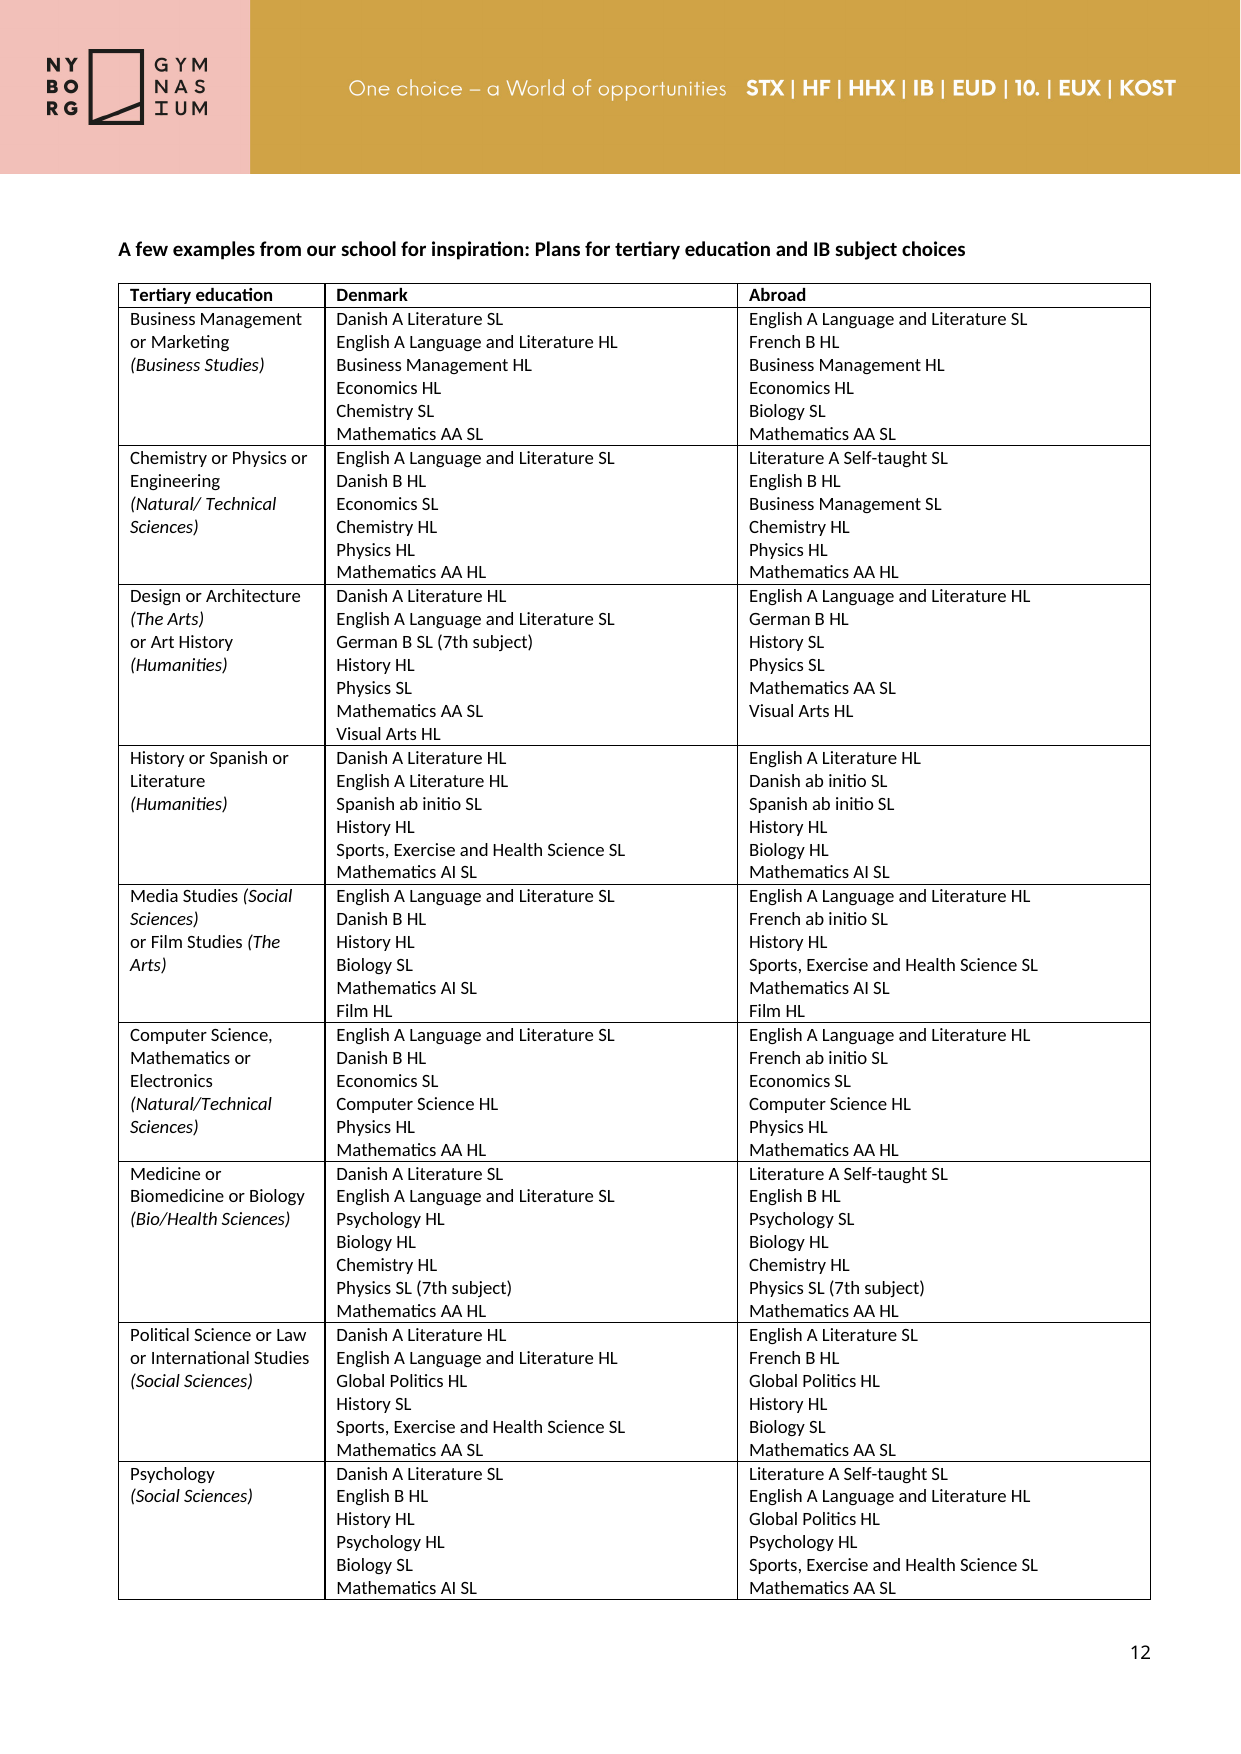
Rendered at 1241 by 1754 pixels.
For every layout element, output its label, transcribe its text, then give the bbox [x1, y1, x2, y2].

table_cell Danish A Literature HL English A Language and Literature SL German B SL (7th subject) History HL Physics SL Mathematics AA SL Visual Arts HL [326, 585, 737, 745]
picture [0, 0, 1241, 174]
table_cell English A Language and Literature SL Danish B HL Economics SL Computer Science HL Physics HL Mathematics AA HL [326, 1023, 737, 1161]
table_cell Literature A Self-taught SL English B HL Business Management SL Chemistry HL Physics HL Mathematics AA HL [738, 446, 1150, 584]
table_header Denmark [326, 284, 737, 307]
table_cell History or Spanish or Literature (Humanities) [119, 746, 324, 884]
table_cell English A Literature HL Danish ab initio SL Spanish ab initio SL History HL Biology HL Mathematics AI SL [738, 746, 1150, 884]
table_cell English A Language and Literature HL French ab initio SL Economics SL Computer Science HL Physics HL Mathematics AA HL [738, 1023, 1150, 1161]
table_cell Psychology (Social Sciences) [119, 1462, 324, 1599]
table_cell Chemistry or Physics or Engineering (Natural/ Technical Sciences) [119, 446, 324, 584]
table_header Tertiary education [119, 284, 324, 307]
table_cell Political Science or Law or International Studies (Social Sciences) [119, 1323, 324, 1461]
table_cell English A Language and Literature SL Danish B HL Economics SL Chemistry HL Physics HL Mathematics AA HL [326, 446, 737, 584]
table_cell English A Language and Literature SL French B HL Business Management HL Economics HL Biology SL Mathematics AA SL [738, 308, 1150, 445]
table_cell Media Studies (Social Sciences) or Film Studies (The Arts) [119, 885, 324, 1022]
table_cell English A Language and Literature HL French ab initio SL History HL Sports, Exercise and Health Science SL Mathematics AI SL Film HL [738, 885, 1150, 1022]
table_cell Computer Science, Mathematics or Electronics (Natural/Technical Sciences) [119, 1023, 324, 1161]
table_cell English A Literature SL French B HL Global Politics HL History HL Biology SL Mathematics AA SL [738, 1323, 1150, 1461]
table_cell Medicine or Biomedicine or Biology (Bio/Health Sciences) [119, 1162, 324, 1322]
table_cell Business Management or Marketing (Business Studies) [119, 308, 324, 445]
text A few examples from our school for inspiration: Plans for tertiary education and IB subject choices [118, 236, 1152, 262]
table_cell English A Language and Literature SL Danish B HL History HL Biology SL Mathematics AI SL Film HL [326, 885, 737, 1022]
table_cell Danish A Literature SL English A Language and Literature HL Business Management HL Economics HL Chemistry SL Mathematics AA SL [326, 308, 737, 445]
table_cell Danish A Literature HL English A Literature HL Spanish ab initio SL History HL Sports, Exercise and Health Science SL Mathematics AI SL [326, 746, 737, 884]
table_cell English A Language and Literature HL German B HL History SL Physics SL Mathematics AA SL Visual Arts HL [738, 585, 1150, 745]
table_cell Danish A Literature HL English A Language and Literature HL Global Politics HL History SL Sports, Exercise and Health Science SL Mathematics AA SL [326, 1323, 737, 1461]
table_header Abroad [738, 284, 1150, 307]
table_cell Literature A Self-taught SL English A Language and Literature HL Global Politics HL Psychology HL Sports, Exercise and Health Science SL Mathematics AA SL [738, 1462, 1150, 1599]
table_cell Design or Architecture (The Arts) or Art History (Humanities) [119, 585, 324, 745]
table_cell Literature A Self-taught SL English B HL Psychology SL Biology HL Chemistry HL Physics SL (7th subject) Mathematics AA HL [738, 1162, 1150, 1322]
table_cell Danish A Literature SL English B HL History HL Psychology HL Biology SL Mathematics AI SL [326, 1462, 737, 1599]
table_cell Danish A Literature SL English A Language and Literature SL Psychology HL Biology HL Chemistry HL Physics SL (7th subject) Mathematics AA HL [326, 1162, 737, 1322]
